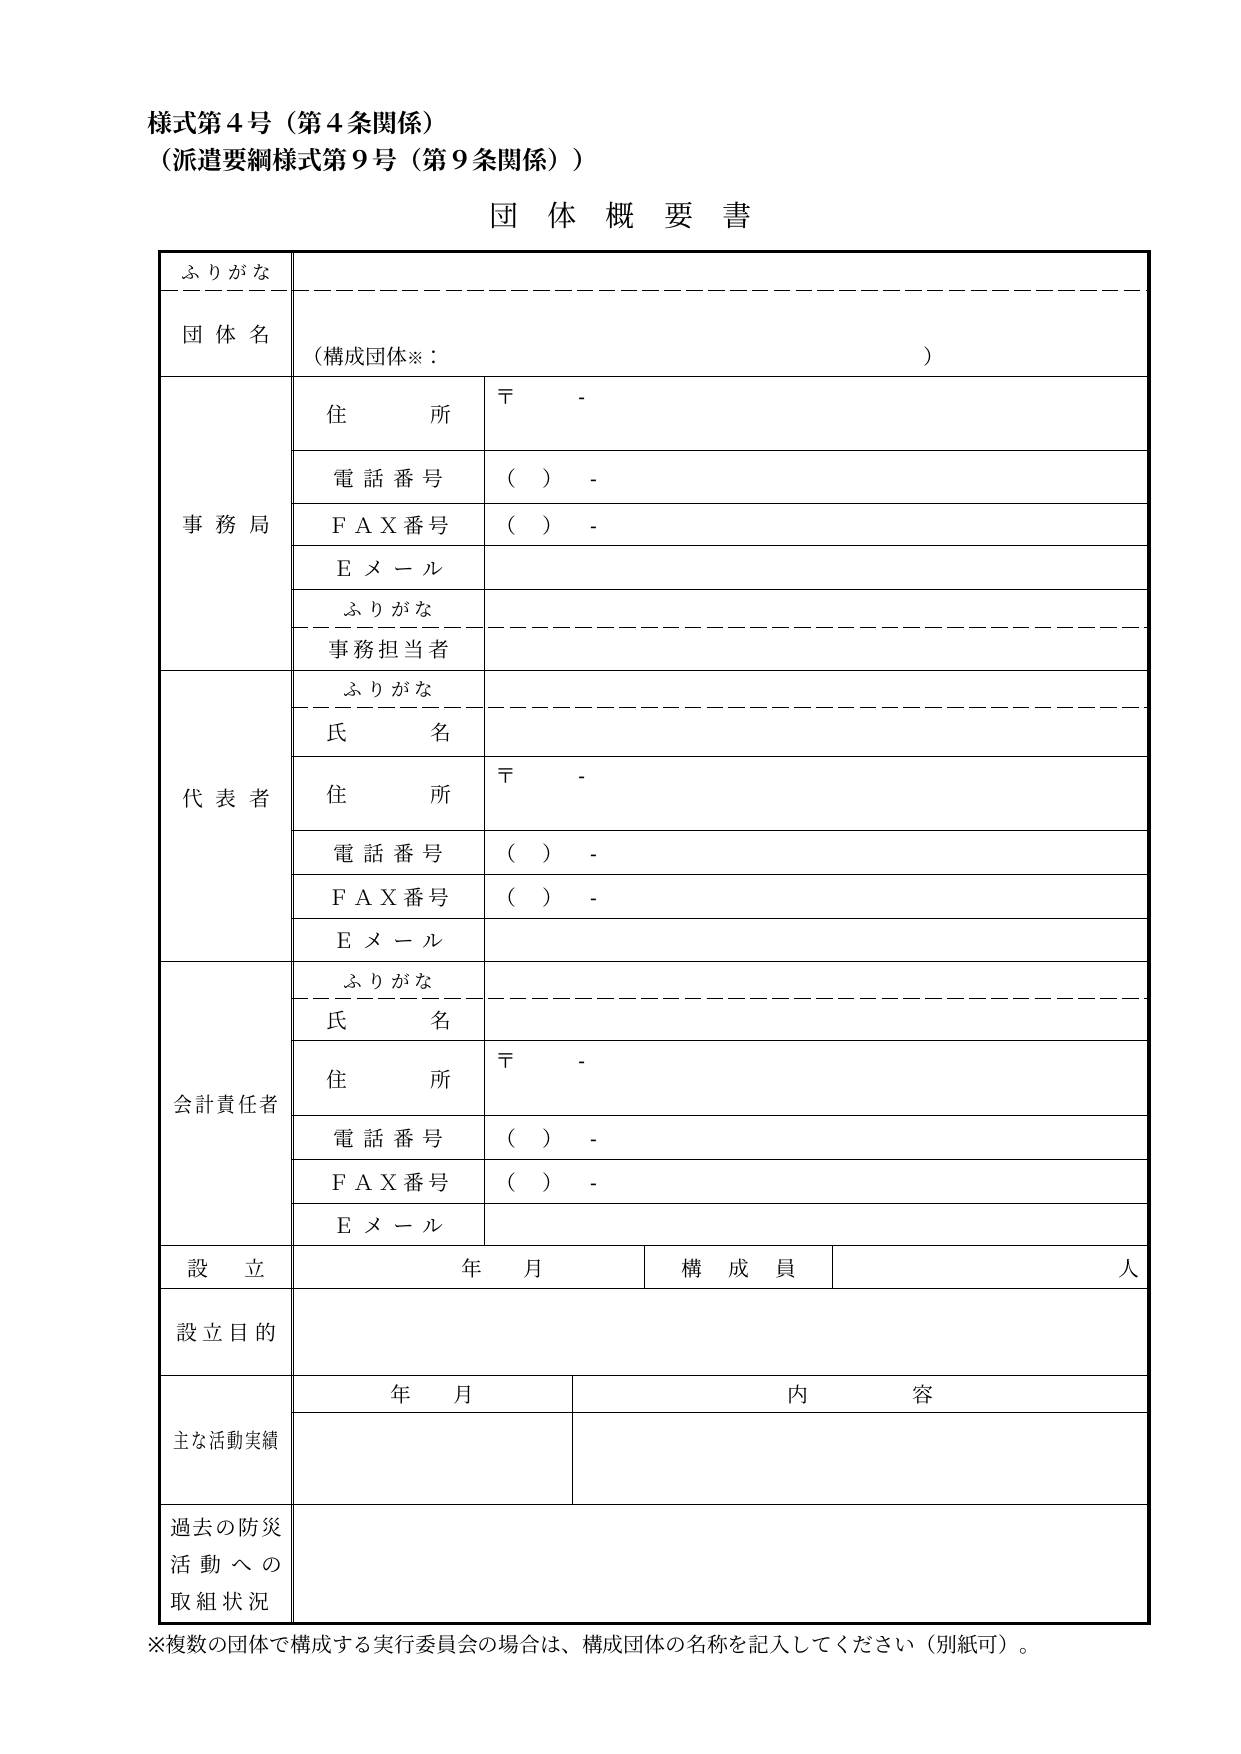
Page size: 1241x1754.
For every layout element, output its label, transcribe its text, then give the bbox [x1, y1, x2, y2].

table_cell 住 所 [294, 377, 484, 450]
table_cell 〒 - [485, 1041, 1147, 1115]
table_cell （ ） - [485, 504, 1147, 545]
table_cell （ ） - [485, 451, 1147, 503]
table_cell （ ） - [485, 831, 1147, 874]
table_cell （構成団体※： ） [294, 334, 1147, 376]
table_cell 年 月 [294, 1376, 572, 1412]
table_cell 会計責任者 [161, 962, 291, 1245]
table_cell 過去の防災活動への 取組状況 [161, 1505, 291, 1622]
table_cell Ｅメール [294, 919, 484, 961]
table_cell 設立 [161, 1246, 291, 1288]
table_cell 〒 - [485, 377, 1147, 450]
table_header ふ り が な [161, 253, 291, 290]
table_cell [485, 671, 1147, 707]
table_cell [485, 919, 1147, 961]
table_cell （ ） - [485, 1160, 1147, 1202]
table_cell 代表者 [161, 671, 291, 961]
table_cell [294, 1505, 1147, 1622]
table_cell 年 月 [294, 1246, 644, 1288]
table_cell [485, 590, 1147, 627]
table_cell ＦＡＸ番号 [294, 875, 484, 918]
table_cell [485, 1204, 1147, 1245]
table_cell [294, 1289, 1147, 1374]
table_cell 氏 名 [294, 707, 484, 756]
table_cell [294, 290, 1147, 333]
table_cell 〒 - [485, 757, 1147, 830]
table_cell 電話番号 [294, 451, 484, 503]
table_cell （ ） - [485, 875, 1147, 918]
table_cell 電話番号 [294, 831, 484, 874]
table_cell [485, 998, 1147, 1040]
table_cell [294, 1413, 572, 1504]
table_cell [485, 627, 1147, 669]
table_cell 住 所 [294, 757, 484, 830]
table_cell 電話番号 [294, 1116, 484, 1159]
text （派遣要綱様式第９号（第９条関係）） [148, 140, 1092, 177]
text 様式第４号（第４条関係） [148, 103, 1092, 140]
table_cell 団体名 [161, 290, 291, 376]
table_cell 設立目的 [161, 1289, 291, 1374]
text ※複数の団体で構成する実行委員会の場合は、構成団体の名称を記入してください（別紙可）。 [148, 1625, 1092, 1662]
table_cell [485, 962, 1147, 998]
table_cell 構 成 員 [645, 1246, 832, 1288]
table_cell 住 所 [294, 1041, 484, 1115]
table_cell 事務担当者 [294, 627, 484, 669]
table_cell [485, 707, 1147, 756]
table_cell ふ り が な [294, 590, 484, 627]
table_cell ＦＡＸ番号 [294, 1160, 484, 1202]
table_header [294, 253, 1147, 290]
table_cell （ ） - [485, 1116, 1147, 1159]
table_cell ふ り が な [294, 671, 484, 707]
table_cell 主な活動実績 [161, 1376, 291, 1504]
table_cell [573, 1413, 1147, 1504]
table_cell ふ り が な [294, 962, 484, 998]
text 団 体 概 要 書 [148, 177, 1092, 250]
table_cell [485, 546, 1147, 589]
table_cell 人 [833, 1246, 1147, 1288]
table_cell 事務局 [161, 377, 291, 669]
table_cell Ｅメール [294, 546, 484, 589]
table_cell ＦＡＸ番号 [294, 504, 484, 545]
table_cell 内 容 [573, 1376, 1147, 1412]
table_cell 氏 名 [294, 998, 484, 1040]
table_cell Ｅメール [294, 1204, 484, 1245]
